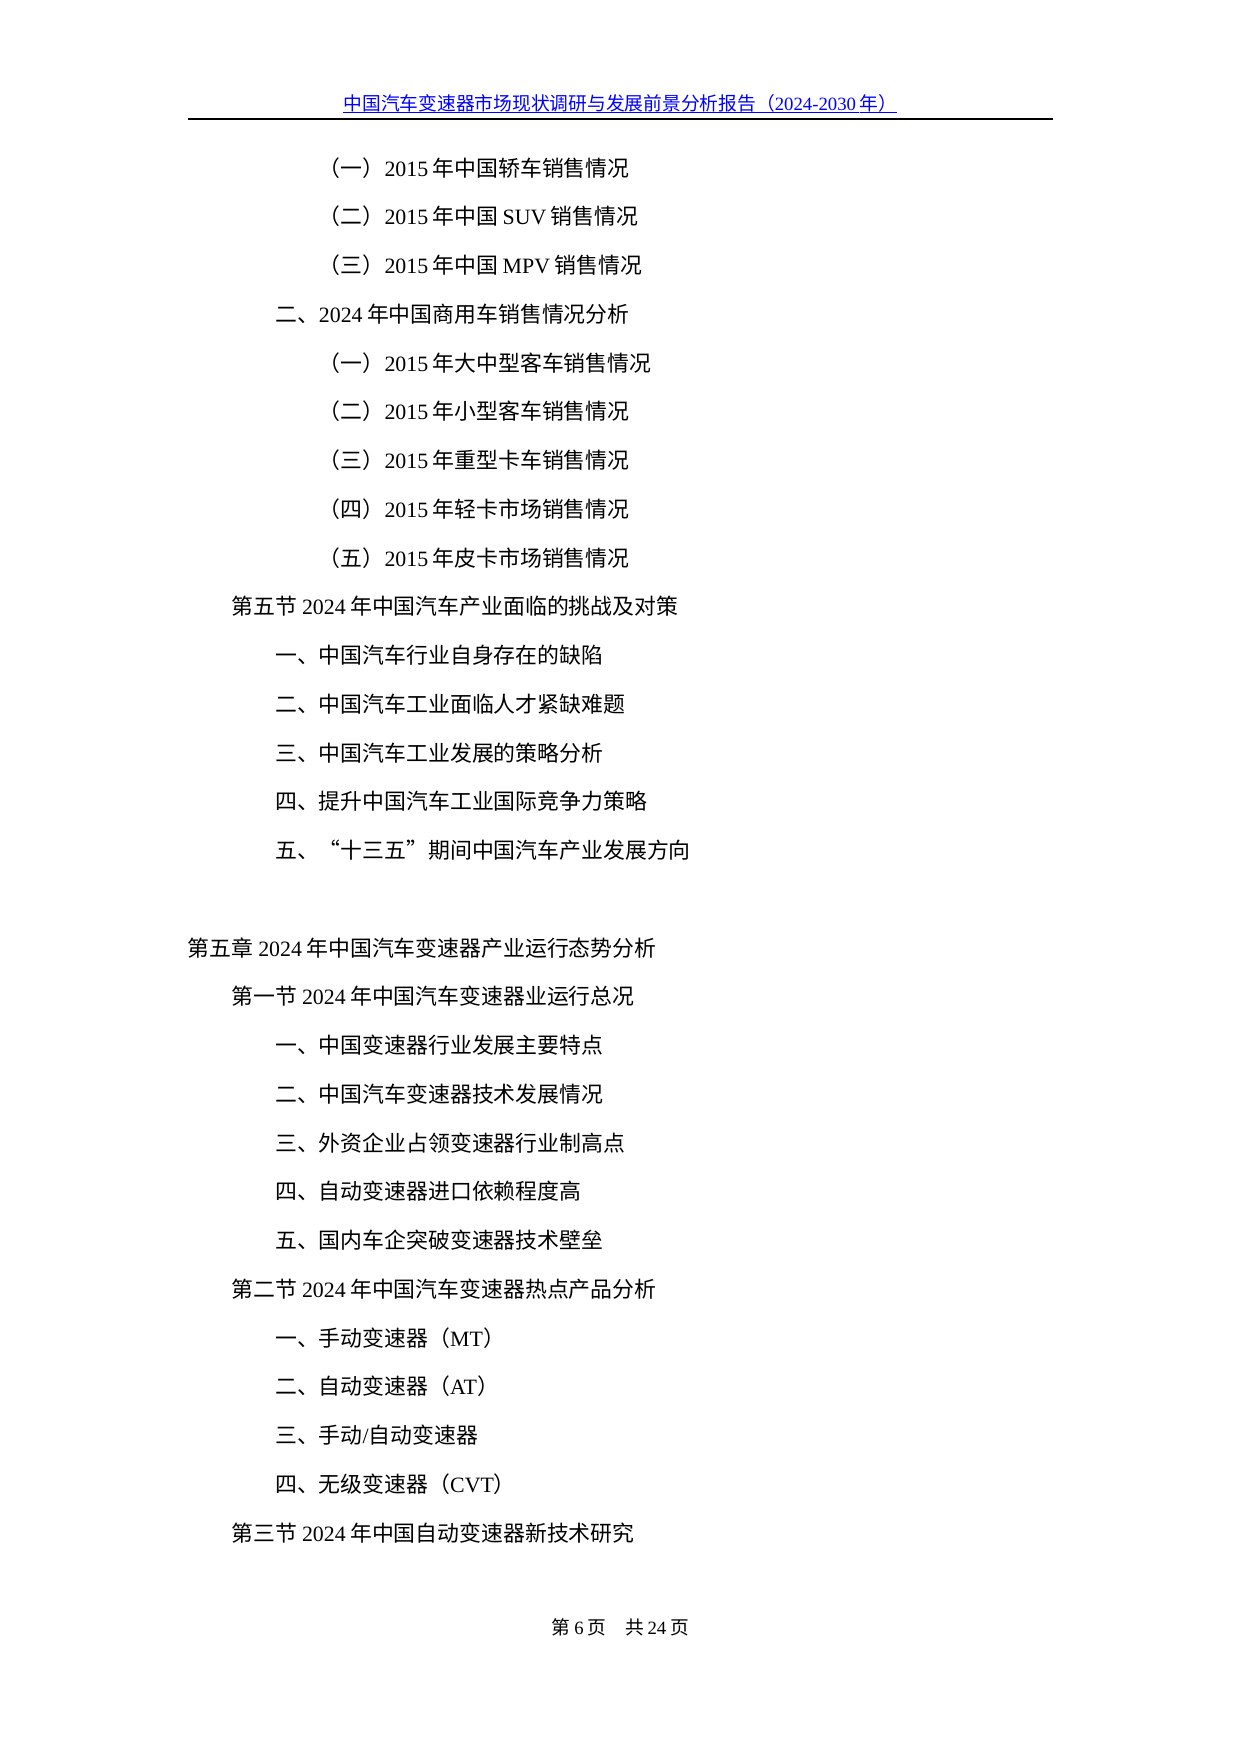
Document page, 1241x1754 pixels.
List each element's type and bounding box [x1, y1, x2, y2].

text [187, 150, 1053, 1548]
